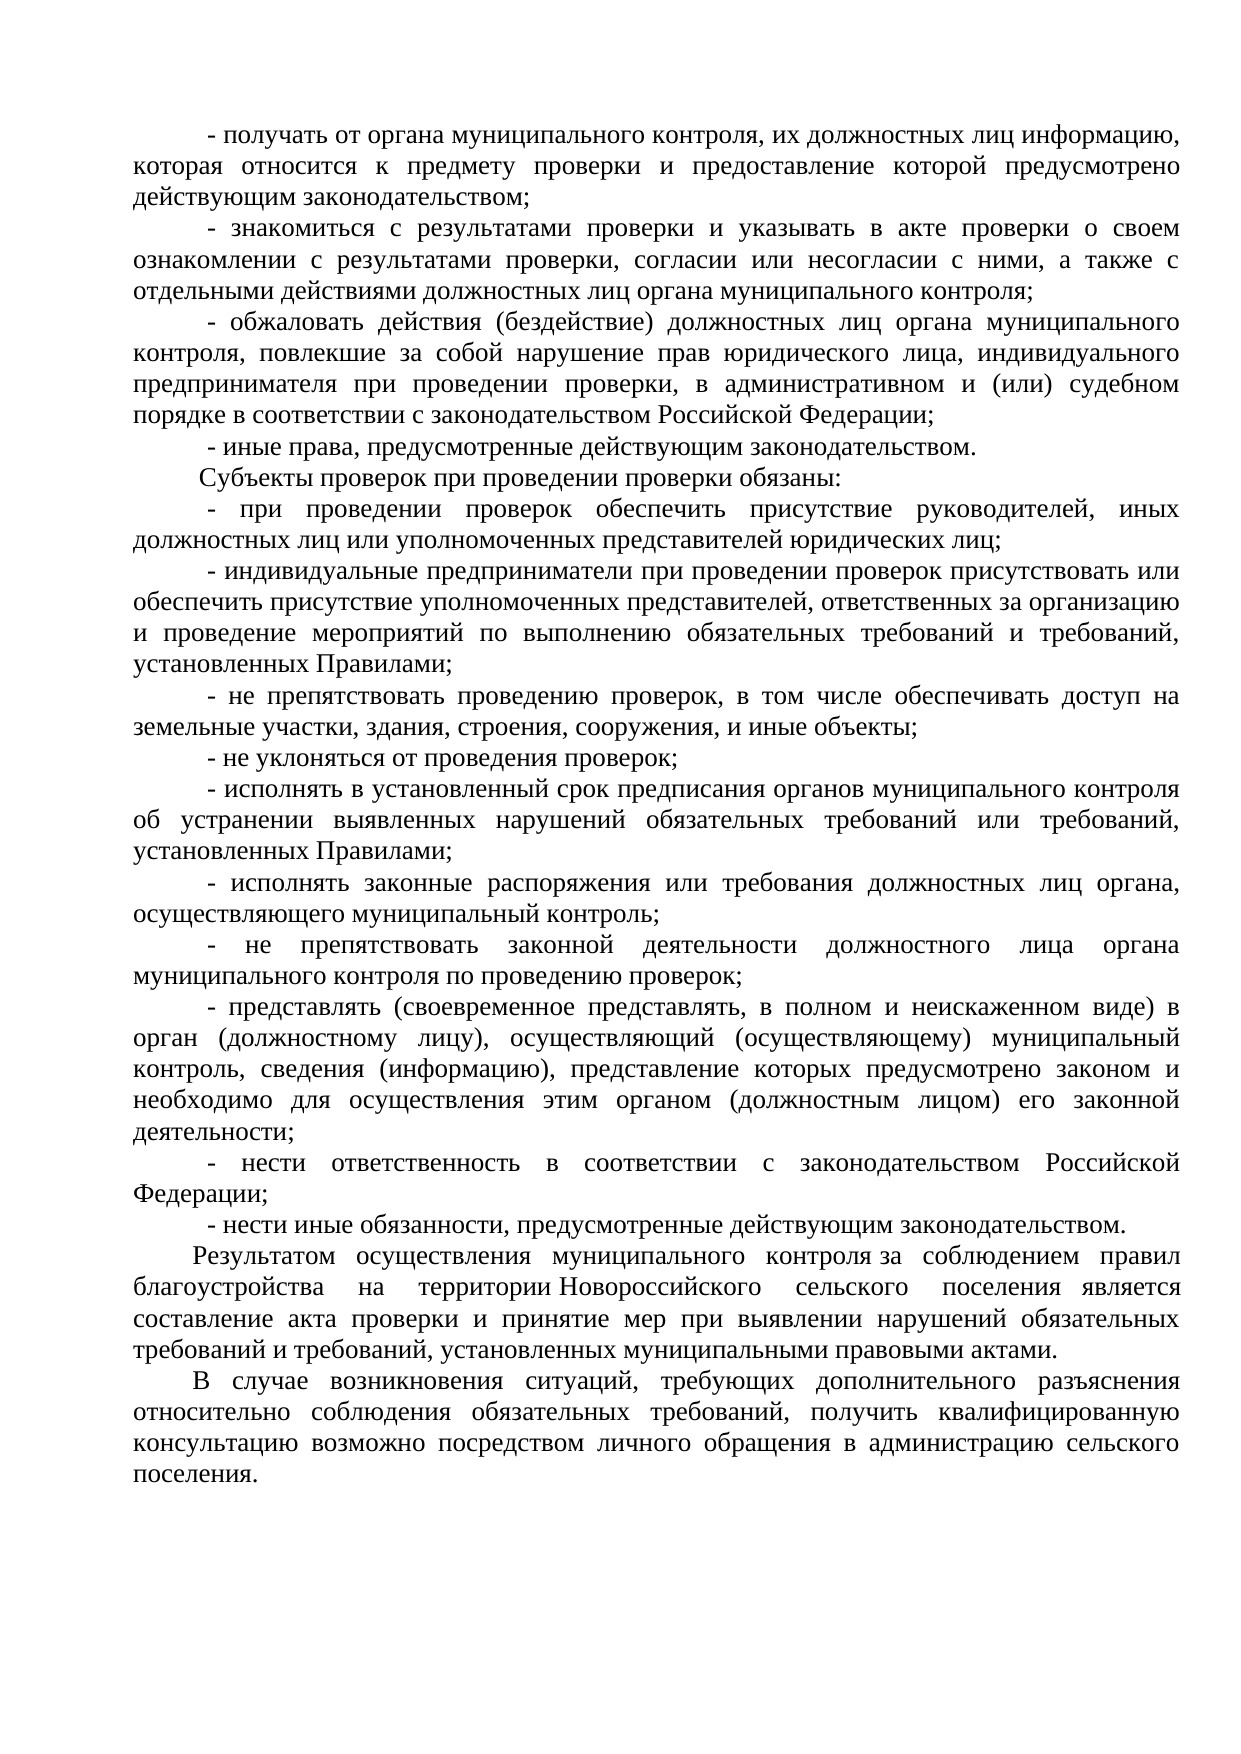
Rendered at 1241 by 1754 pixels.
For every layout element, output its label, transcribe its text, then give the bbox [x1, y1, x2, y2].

text - не препятствовать проведению проверок, в том числе обеспечивать доступ на земельные участки, здания, строения, сооружения, и иные объекты; [133, 679, 1181, 741]
text - представлять (своевременное представлять, в полном и неискаженном виде) в орган (должностному лицу), осуществляющий (осуществляющему) муниципальный контроль, сведения (информацию), представление которых предусмотрено законом и необходимо для осуществления этим органом (должностным лицом) его законной деятельности; [133, 990, 1181, 1146]
text - нести ответственность в соответствии с законодательством Российской Федерации; [133, 1146, 1181, 1208]
text - нести иные обязанности, предусмотренные действующим законодательством. [133, 1208, 1181, 1239]
text - иные права, предусмотренные действующим законодательством. [133, 429, 1181, 461]
text - исполнять законные распоряжения или требования должностных лиц органа, осуществляющего муниципальный контроль; [133, 866, 1181, 928]
text Субъекты проверок при проведении проверки обязаны: [133, 461, 1181, 492]
text - не уклоняться от проведения проверок; [133, 741, 1181, 772]
text - не препятствовать законной деятельности должностного лица органа муниципального контроля по проведению проверок; [133, 928, 1181, 990]
text - исполнять в установленный срок предписания органов муниципального контроля об устранении выявленных нарушений обязательных требований или требований, установленных Правилами; [133, 772, 1181, 866]
text - знакомиться с результатами проверки и указывать в акте проверки о своем ознакомлении с результатами проверки, согласии или несогласии с ними, а также с отдельными действиями должностных лиц органа муниципального контроля; [133, 212, 1181, 305]
text - обжаловать действия (бездействие) должностных лиц органа муниципального контроля, повлекшие за собой нарушение прав юридического лица, индивидуального предпринимателя при проведении проверки, в административном и (или) судебном порядке в соответствии с законодательством Российской Федерации; [133, 305, 1181, 429]
text - получать от органа муниципального контроля, их должностных лиц информацию, которая относится к предмету проверки и предоставление которой предусмотрено действующим законодательством; [133, 118, 1181, 212]
text В случае возникновения ситуаций, требующих дополнительного разъяснения относительно соблюдения обязательных требований, получить квалифицированную консультацию возможно посредством личного обращения в администрацию сельского поселения. [133, 1364, 1181, 1488]
text - при проведении проверок обеспечить присутствие руководителей, иных должностных лиц или уполномоченных представителей юридических лиц; [133, 492, 1181, 554]
text Результатом осуществления муниципального контроля за соблюдением правил благоустройства на территории Новороссийского сельского поселения является составление акта проверки и принятие мер при выявлении нарушений обязательных требований и требований, установленных муниципальными правовыми актами. [133, 1239, 1181, 1364]
text - индивидуальные предприниматели при проведении проверок присутствовать или обеспечить присутствие уполномоченных представителей, ответственных за организацию и проведение мероприятий по выполнению обязательных требований и требований, установленных Правилами; [133, 554, 1181, 679]
